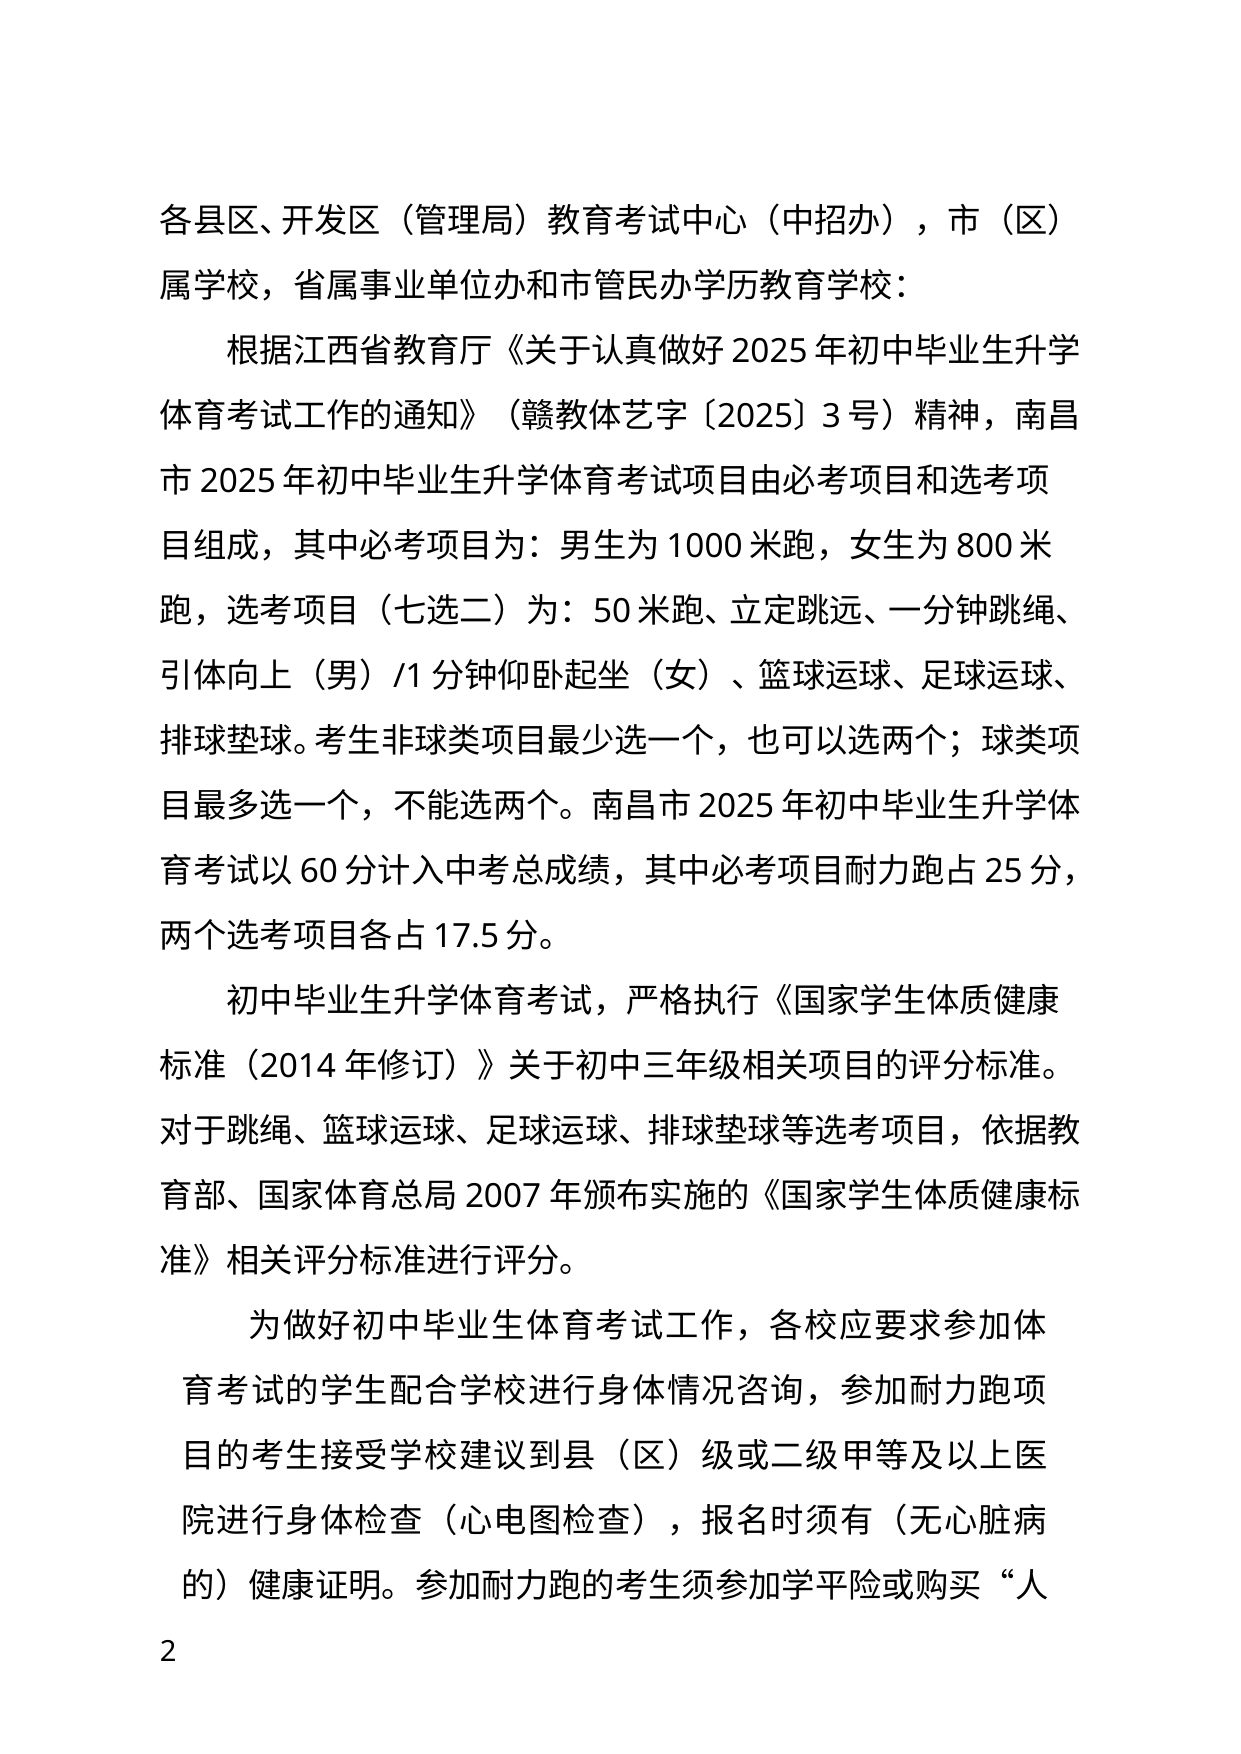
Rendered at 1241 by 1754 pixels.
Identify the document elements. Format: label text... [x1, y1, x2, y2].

text 标准（2014 年修订）》关于初中三年级相关项目的评分标准。 对于跳绳、篮球运球、足球运球、排球垫球等选考项目，依据教育部、国家体育总局 2007 年颁布实施的《国家学生体质健康标准》相关评分标准进行评分。 [159, 1031, 1081, 1291]
text 根据江西省教育厅《关于认真做好2025年初中毕业生升学体育考试工作的通知》（赣教体艺字〔2025〕3号）精神，南昌市2025年初中毕业生升学体育考试项目由必考项目和选考项目组成，其中必考项目为：男生为1000米跑，女生为800米跑，选考项目（七选二）为：50米跑、立定跳远、一分钟跳绳、引体向上（男）/1分钟仰卧起坐（女）、篮球运球、足球运球、排球垫球。考生非球类项目最少选一个，也可以选两个；球类项目最多选一个，不能选两个。南昌市2025年初中毕业生升学体育考试以60分计入中考总成绩，其中必考项目耐力跑占25分，两个选考项目各占17.5分。 [159, 316, 1081, 966]
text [181, 1291, 1048, 1616]
text 初中毕业生升学体育考试，严格执行《国家学生体质健康 [159, 966, 1081, 1031]
text 各县区、开发区（管理局）教育考试中心（中招办），市（区）属学校，省属事业单位办和市管民办学历教育学校： [159, 186, 1081, 316]
